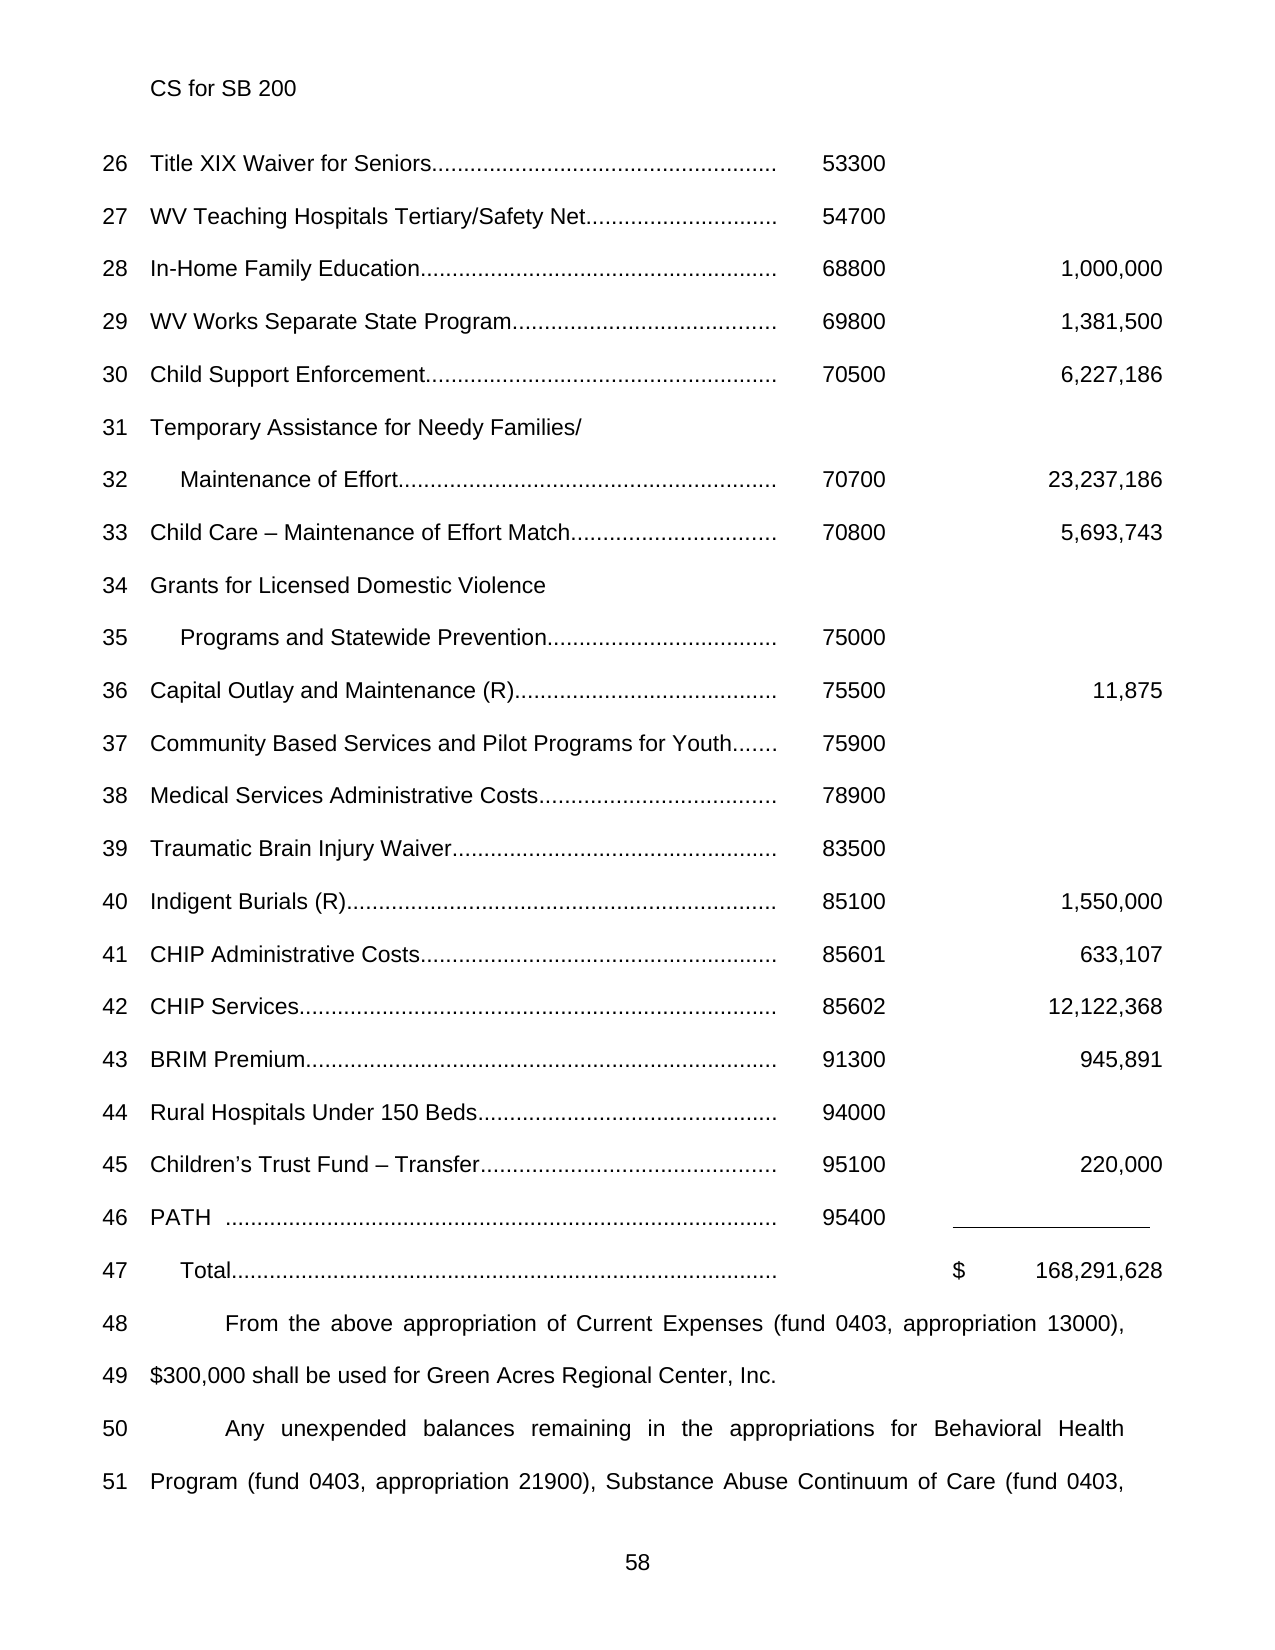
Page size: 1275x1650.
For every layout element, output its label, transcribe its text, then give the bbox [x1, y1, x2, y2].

text Community Based Services and Pilot Programs for Youth 75900 0 [150, 730, 1125, 756]
text BRIM Premium 91300 945,891 [150, 1046, 1125, 1072]
text Programs and Statewide Prevention 75000 0 [150, 624, 1125, 651]
text Child Support Enforcement 70500 6,227,186 [150, 361, 1125, 387]
text Rural Hospitals Under 150 Beds 94000 0 [150, 1099, 1125, 1125]
text In-Home Family Education 68800 1,000,000 [150, 255, 1125, 282]
text Grants for Licensed Domestic Violence [150, 572, 1125, 598]
text Medical Services Administrative Costs 78900 0 [150, 782, 1125, 809]
text Child Care – Maintenance of Effort Match 70800 5,693,743 [150, 519, 1125, 545]
text Title XIX Waiver for Seniors 53300 0 [150, 150, 1125, 176]
text From the above appropriation of Current Expenses (fund 0403, appropriation 13000), $300,000 shall be used for Green Acres Regional Center, Inc. [150, 1309, 1125, 1389]
text Temporary Assistance for Needy Families/ [150, 413, 1125, 440]
text CHIP Administrative Costs 85601 633,107 [150, 941, 1125, 967]
text PATH 95400 0 [150, 1204, 1125, 1231]
text Children’s Trust Fund – Transfer 95100 220,000 [150, 1151, 1125, 1178]
text WV Works Separate State Program 69800 1,381,500 [150, 308, 1125, 334]
text Indigent Burials (R) 85100 1,550,000 [150, 888, 1125, 914]
text WV Teaching Hospitals Tertiary/Safety Net 54700 0 [150, 203, 1125, 229]
text Maintenance of Effort 70700 23,237,186 [150, 466, 1125, 493]
text Total $ 168,291,628 [150, 1257, 1125, 1283]
text Traumatic Brain Injury Waiver 83500 0 [150, 835, 1125, 862]
text CHIP Services 85602 12,122,368 [150, 993, 1125, 1020]
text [150, 1415, 1125, 1494]
text Capital Outlay and Maintenance (R) 75500 11,875 [150, 677, 1125, 703]
